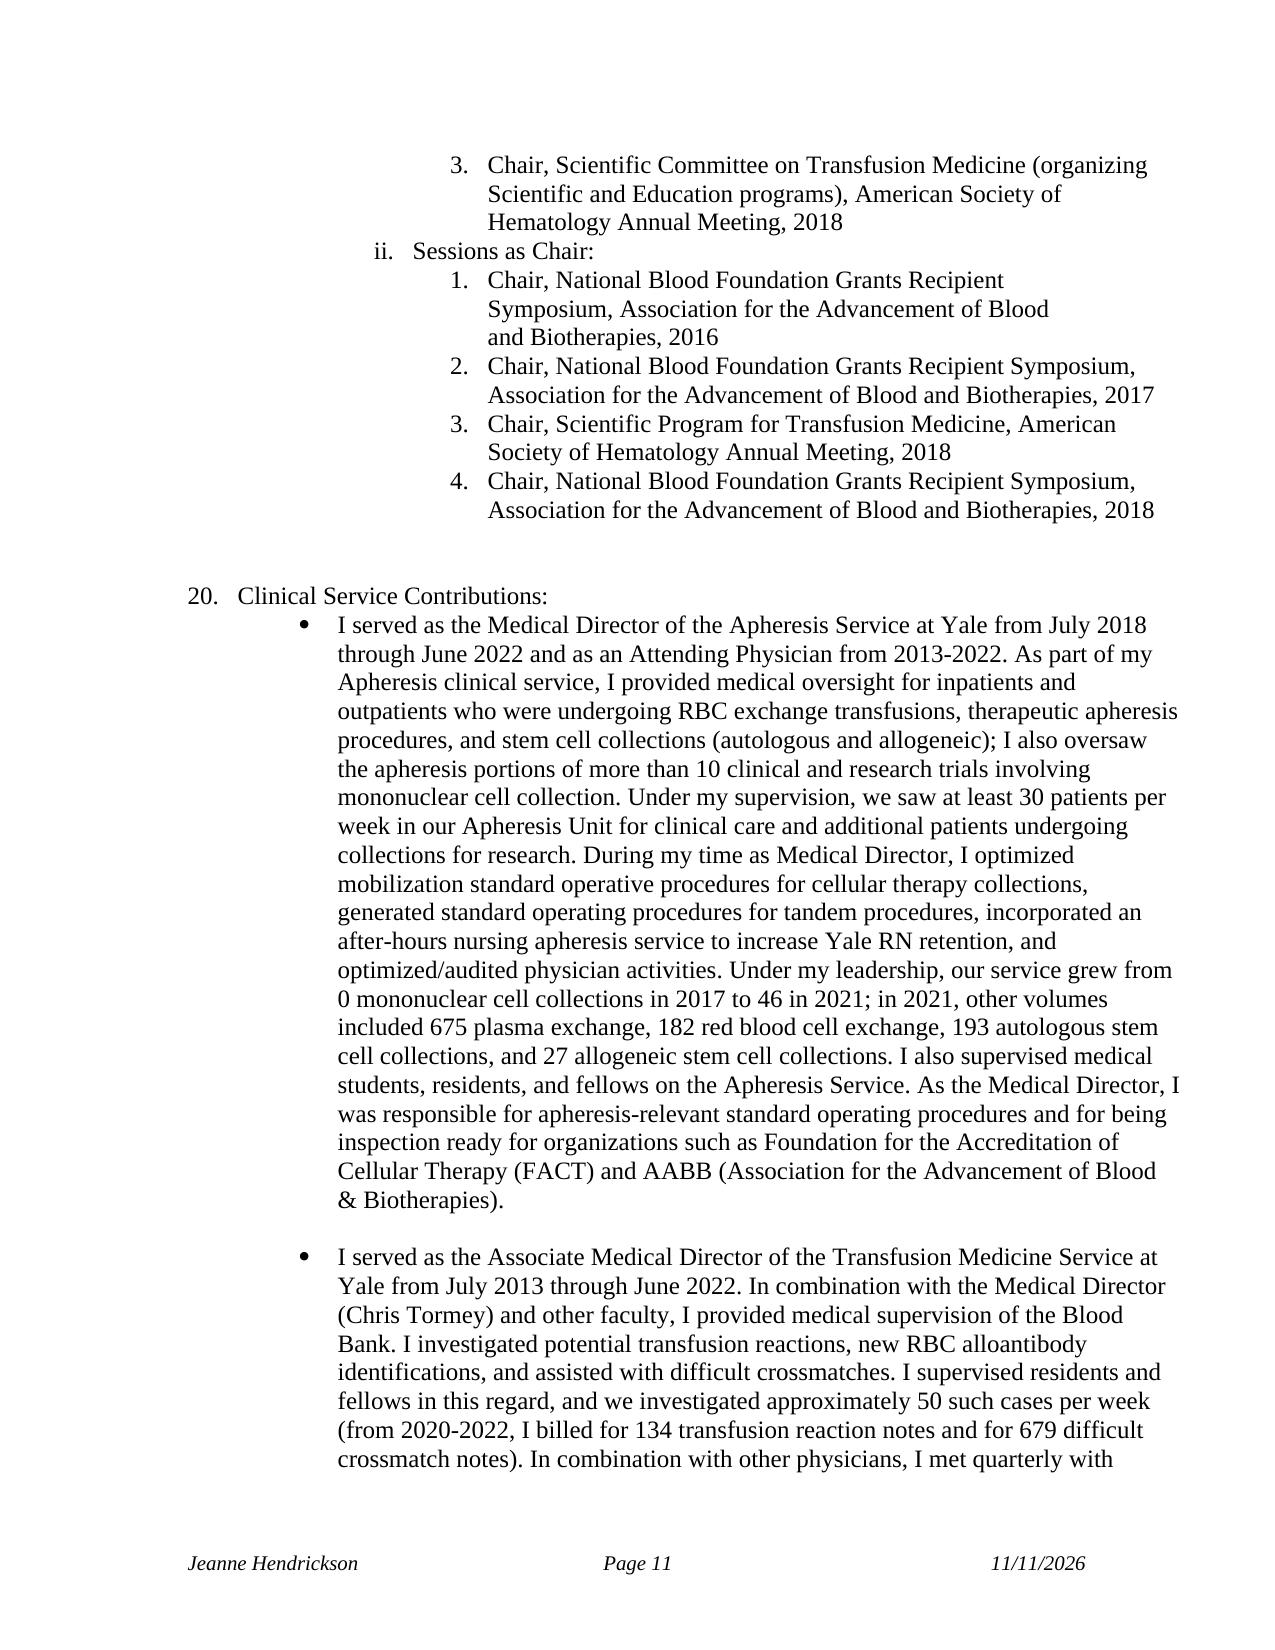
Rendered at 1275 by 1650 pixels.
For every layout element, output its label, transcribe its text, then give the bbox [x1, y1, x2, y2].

list Chair, Scientific Program for Transfusion Medicine, American Society of Hematology Annual Meeting, 2018 [450, 409, 1181, 466]
list Chair, National Blood Foundation Grants Recipient Symposium, Association for the Advancement of Blood and Biotherapies, 2018 [450, 466, 1181, 524]
list Sessions as Chair: [394, 236, 1181, 265]
list Chair, National Blood Foundation Grants Recipient Symposium, Association for the Advancement of Blood and Biotherapies, 2017 [450, 351, 1181, 409]
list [300, 1242, 1181, 1472]
list Clinical Service Contributions: [187, 581, 1181, 610]
list I served as the Medical Director of the Apheresis Service at Yale from July 2018 through June 2022 and as an Attending Physician from 2013-2022. As part of my Apheresis clinical service, I provided medical oversight for inpatients and outpatients who were undergoing RBC exchange transfusions, therapeutic apheresis procedures, and stem cell collections (autologous and allogeneic); I also oversaw the apheresis portions of more than 10 clinical and research trials involving mononuclear cell collection. Under my supervision, we saw at least 30 patients per week in our Apheresis Unit for clinical care and additional patients undergoing collections for research. During my time as Medical Director, I optimized mobilization standard operative procedures for cellular therapy collections, generated standard operating procedures for tandem procedures, incorporated an after-hours nursing apheresis service to increase Yale RN retention, and optimized/audited physician activities. Under my leadership, our service grew from 0 mononuclear cell collections in 2017 to 46 in 2021; in 2021, other volumes included 675 plasma exchange, 182 red blood cell exchange, 193 autologous stem cell collections, and 27 allogeneic stem cell collections. I also supervised medical students, residents, and fellows on the Apheresis Service. As the Medical Director, I was responsible for apheresis-relevant standard operating procedures and for being inspection ready for organizations such as Foundation for the Accreditation of Cellular Therapy (FACT) and AABB (Association for the Advancement of Blood & Biotherapies). [300, 610, 1181, 1214]
list Chair, Scientific Committee on Transfusion Medicine (organizing Scientific and Education programs), American Society of Hematology Annual Meeting, 2018 [450, 150, 1181, 236]
list Chair, National Blood Foundation Grants Recipient Symposium, Association for the Advancement of Blood and Biotherapies, 2016 [450, 265, 1087, 351]
